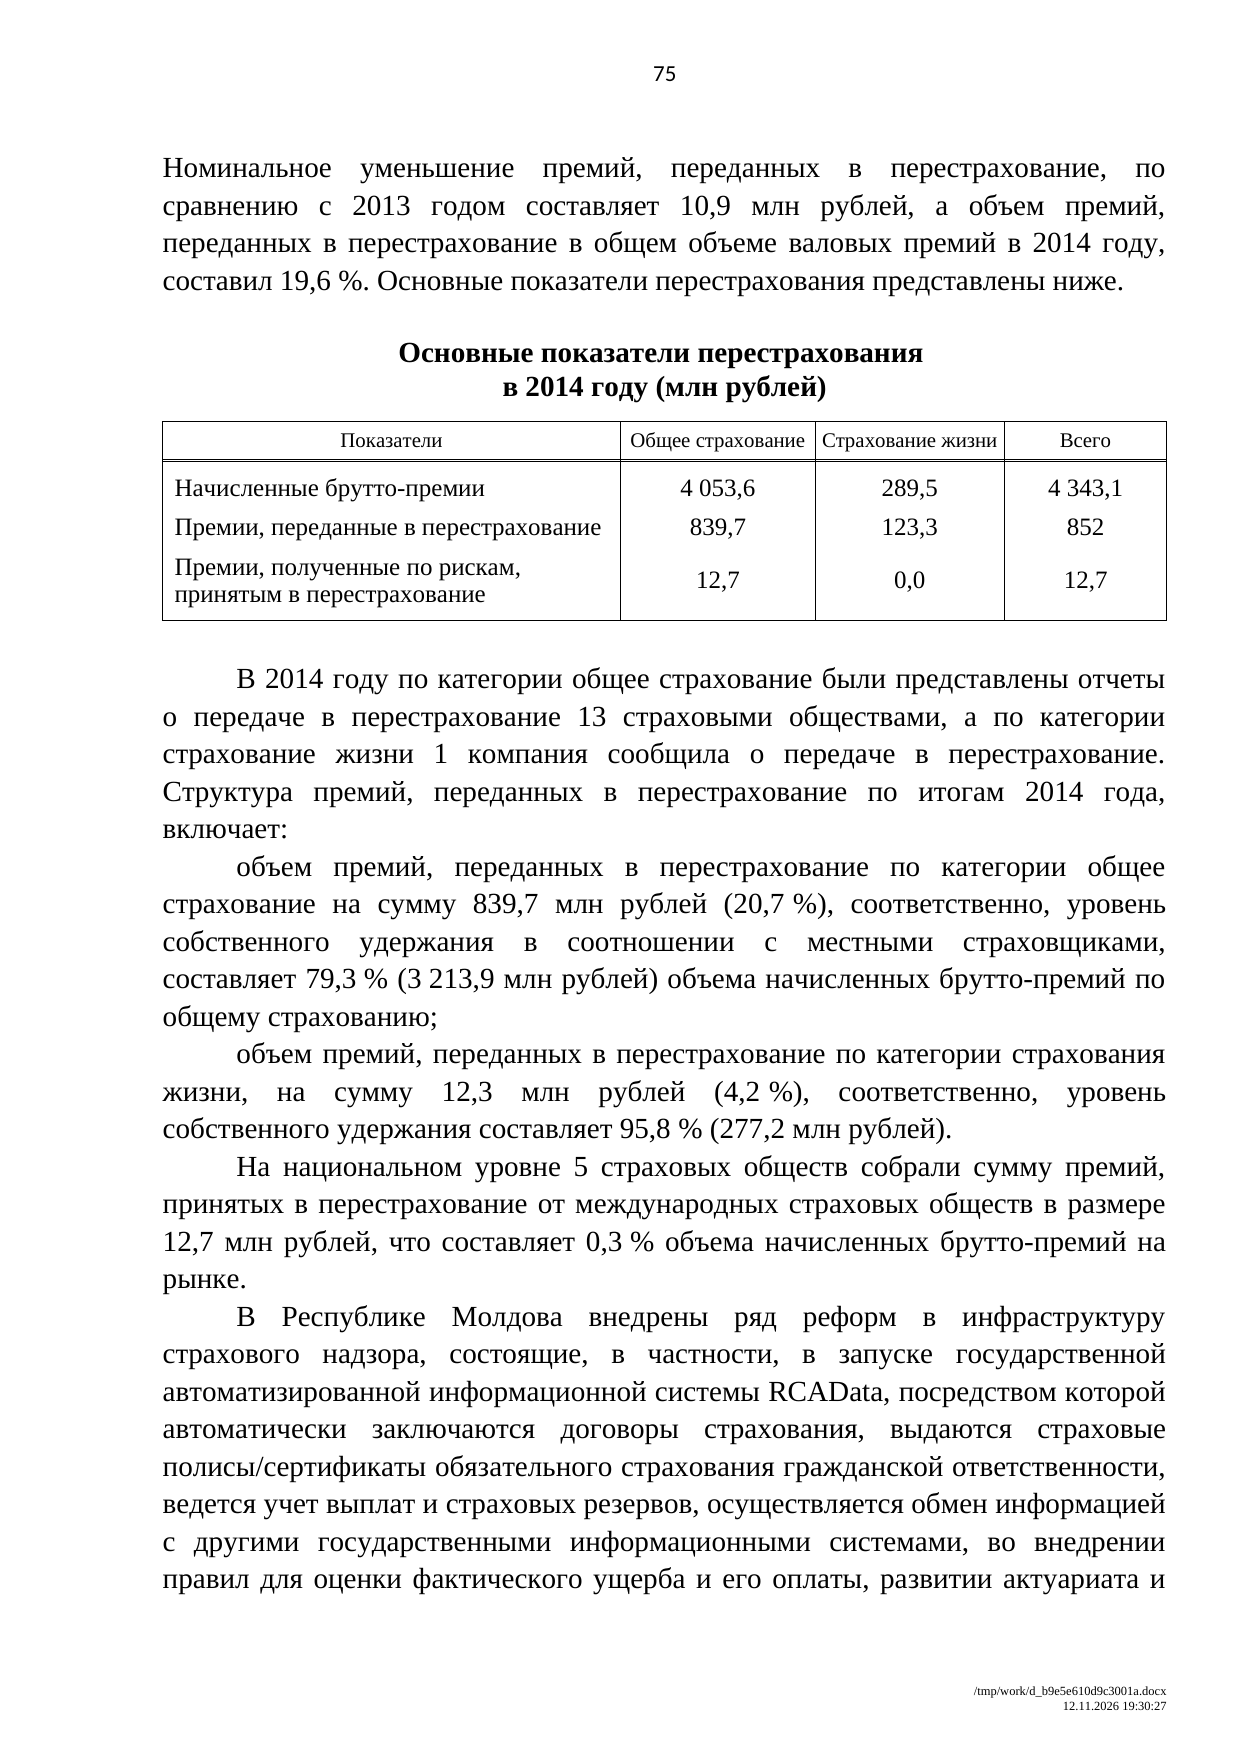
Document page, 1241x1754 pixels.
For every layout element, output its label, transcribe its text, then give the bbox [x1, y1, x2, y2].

table_header Всего [1005, 422, 1166, 459]
table_header Общее страхование [621, 422, 815, 459]
text объем премий, переданных в перестрахование по категории страхования жизни, на сумму 12,3 млн рублей (4,2 %), соответственно, уровень собственного удержания составляет 95,8 % (277,2 млн рублей). [162, 1034, 1166, 1146]
table_cell 0,0 [816, 541, 1004, 620]
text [162, 1296, 1166, 1596]
table_cell 839,7 [621, 501, 815, 541]
table_cell 289,5 [816, 462, 1004, 501]
table_cell 852 [1005, 501, 1166, 541]
table_cell Начисленные брутто-премии [163, 462, 620, 501]
table_cell 12,7 [621, 541, 815, 620]
table_cell 12,7 [1005, 541, 1166, 620]
table_cell 4 053,6 [621, 462, 815, 501]
table_cell 4 343,1 [1005, 462, 1166, 501]
table_header Страхование жизни [816, 422, 1004, 459]
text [162, 148, 1166, 298]
table_cell 123,3 [816, 501, 1004, 541]
table_cell Премии, полученные по рискам, принятым в перестрахование [163, 541, 620, 620]
text объем премий, переданных в перестрахование по категории общее страхование на сумму 839,7 млн рублей (20,7 %), соответственно, уровень собственного удержания в соотношении с местными страховщиками, составляет 79,3 % (3 213,9 млн рублей) объема начисленных брутто-премий по общему страхованию; [162, 846, 1166, 1034]
text На национальном уровне 5 страховых обществ собрали сумму премий, принятых в перестрахование от международных страховых обществ в размере 12,7 млн рублей, что составляет 0,3 % объема начисленных брутто-премий на рынке. [162, 1146, 1166, 1296]
table_cell Премии, переданные в перестрахование [163, 501, 620, 541]
table_header Показатели [163, 422, 620, 459]
text Основные показатели перестрахования в 2014 году (млн рублей) [162, 335, 1166, 402]
text В 2014 году по категории общее страхование были представлены отчеты о передаче в перестрахование 13 страховыми обществами, а по категории страхование жизни 1 компания сообщила о передаче в перестрахование. Структура премий, переданных в перестрахование по итогам 2014 года, включает: [162, 659, 1166, 846]
